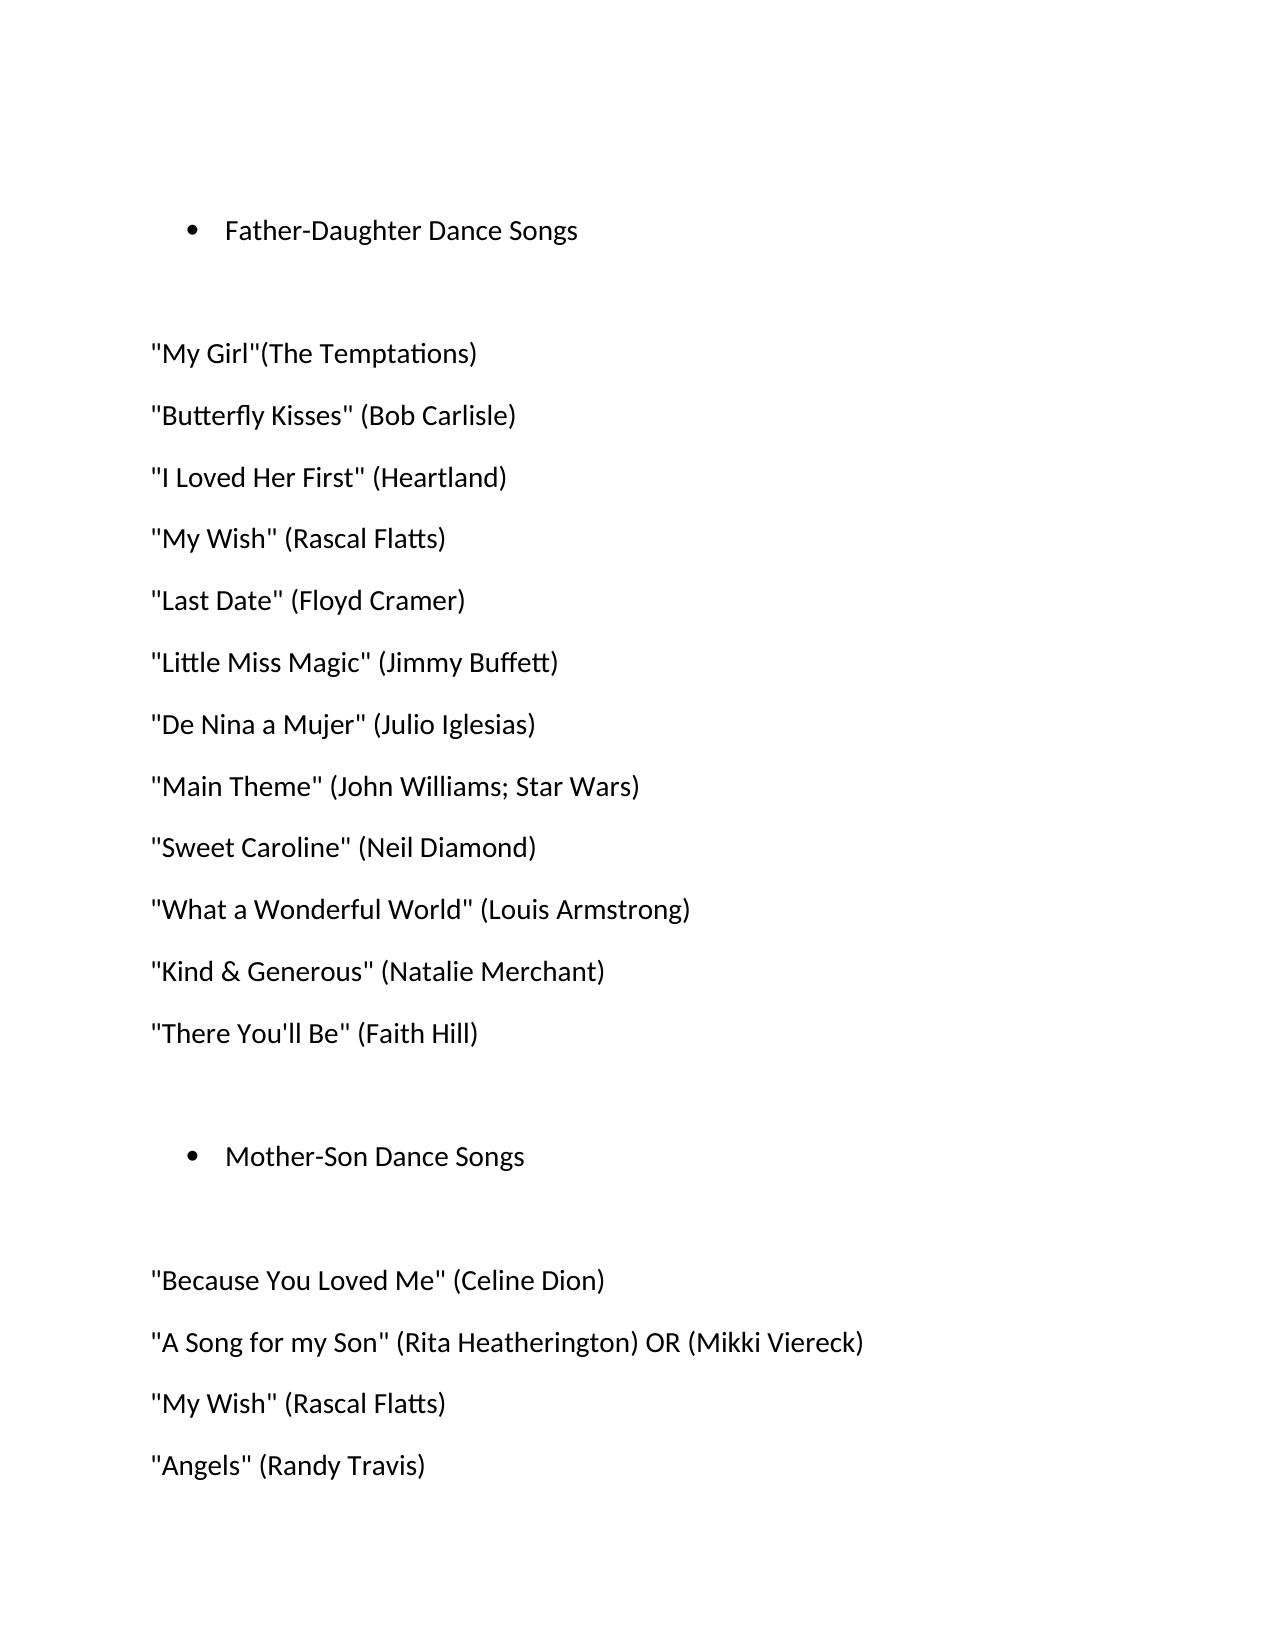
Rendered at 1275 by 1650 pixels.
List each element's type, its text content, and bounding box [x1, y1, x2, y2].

text "I Loved Her First" (Heartland) [150, 459, 1125, 494]
text "Kind & Generous" (Natalie Merchant) [150, 953, 1125, 989]
text "A Song for my Son" (Rita Heatherington) OR (Mikki Viereck) [150, 1324, 1125, 1359]
text "What a Wonderful World" (Louis Armstrong) [150, 891, 1125, 927]
text "Main Theme" (John Williams; Star Wars) [150, 768, 1125, 803]
text "De Nina a Mujer" (Julio Iglesias) [150, 706, 1125, 742]
text "Because You Loved Me" (Celine Dion) [150, 1262, 1125, 1297]
text "Last Date" (Floyd Cramer) [150, 582, 1125, 618]
list Father-Daughter Dance Songs [187, 212, 1125, 247]
text "Butterfly Kisses" (Bob Carlisle) [150, 397, 1125, 433]
text "My Wish" (Rascal Flatts) [150, 1385, 1125, 1421]
text "Sweet Caroline" (Neil Diamond) [150, 829, 1125, 865]
text "There You'll Be" (Faith Hill) [150, 1015, 1125, 1050]
list Mother-Son Dance Songs [187, 1138, 1125, 1174]
text "Angels" (Randy Travis) [150, 1447, 1125, 1483]
text "My Wish" (Rascal Flatts) [150, 521, 1125, 556]
text "My Girl"(The Temptations) [150, 335, 1125, 371]
text "Little Miss Magic" (Jimmy Buffett) [150, 644, 1125, 680]
